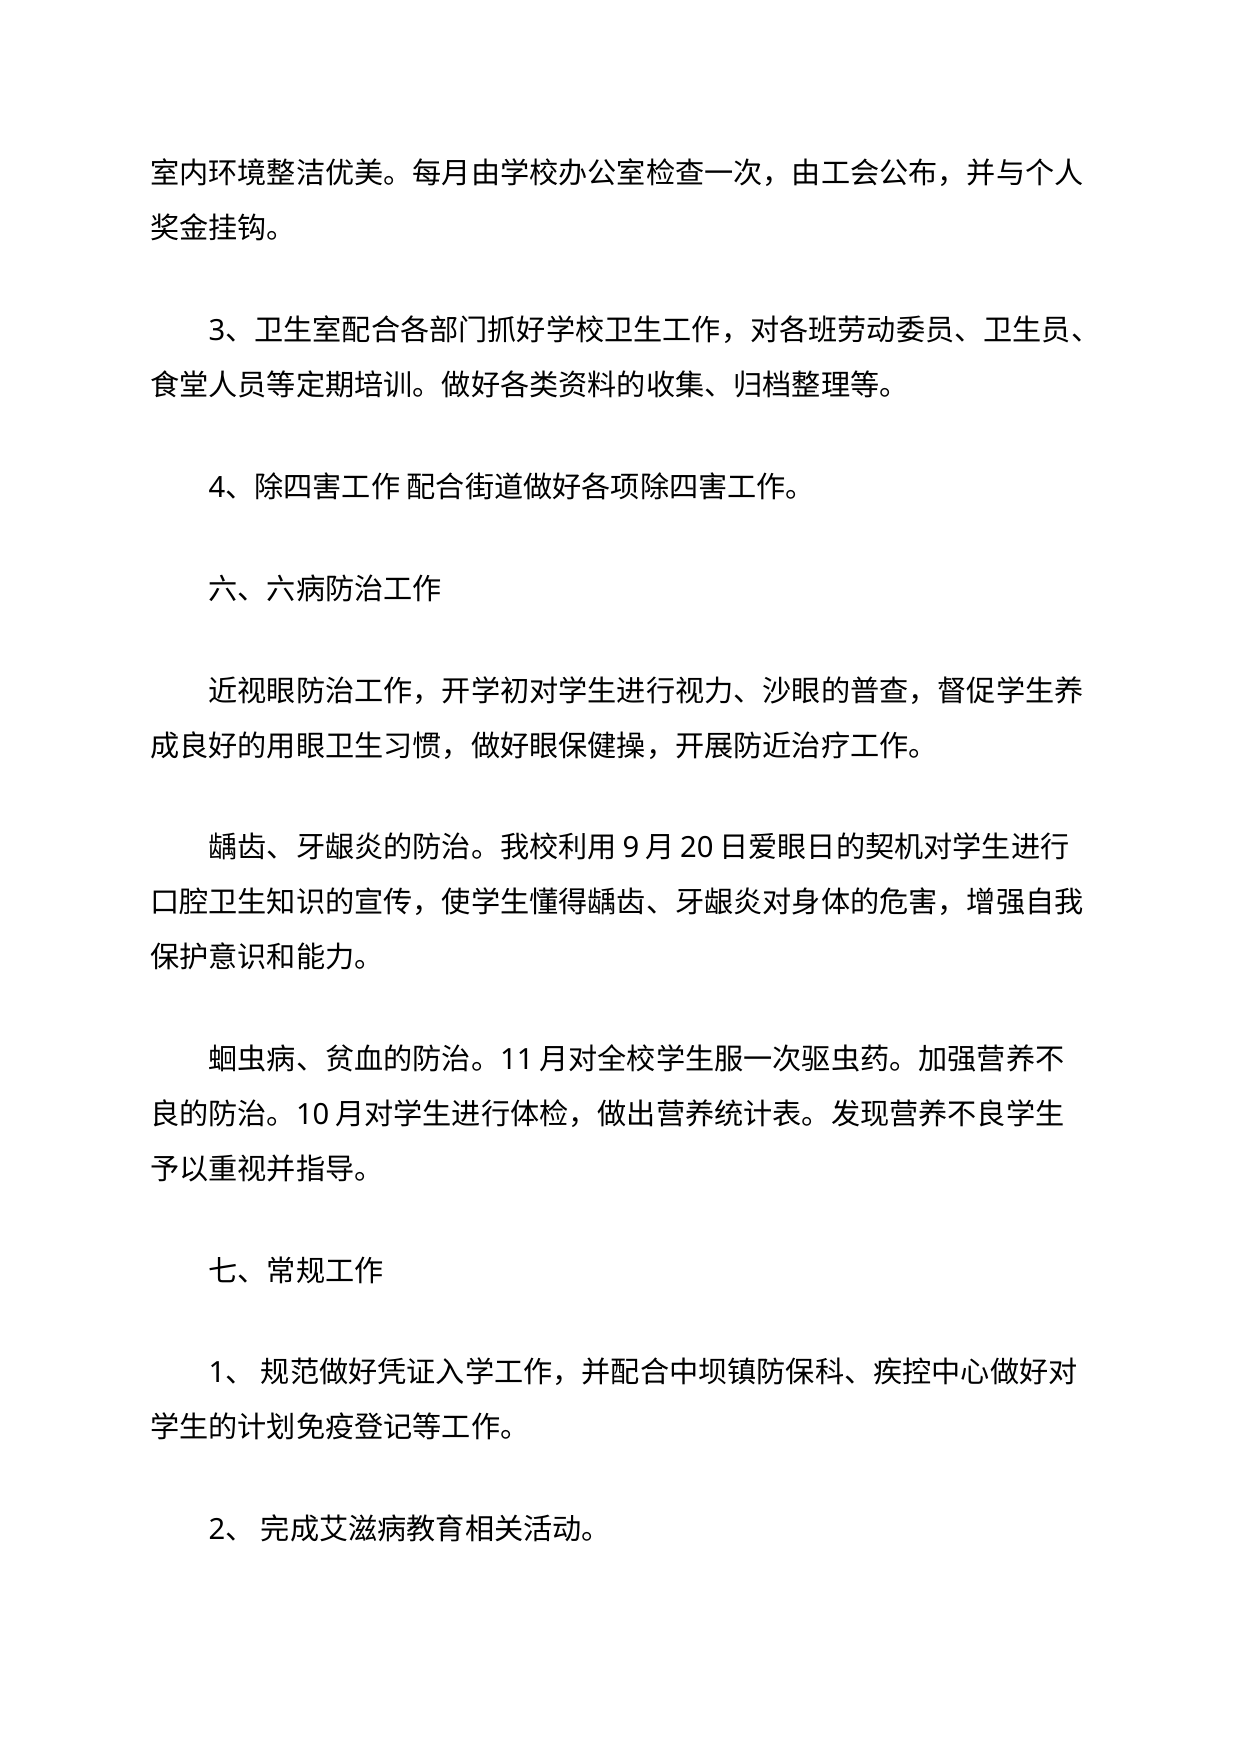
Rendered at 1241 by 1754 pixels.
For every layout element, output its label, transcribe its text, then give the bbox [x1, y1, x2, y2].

text 2、 完成艾滋病教育相关活动。 [150, 1506, 1090, 1548]
text 六、六病防治工作 [150, 565, 1090, 608]
text 七、常规工作 [150, 1247, 1090, 1289]
text 4、除四害工作 配合街道做好各项除四害工作。 [150, 463, 1090, 506]
text 龋齿、牙龈炎的防治。我校利用9月20日爱眼日的契机对学生进行口腔卫生知识的宣传，使学生懂得龋齿、牙龈炎对身体的危害，增强自我保护意识和能力。 [150, 824, 1090, 976]
text 近视眼防治工作，开学初对学生进行视力、沙眼的普查，督促学生养成良好的用眼卫生习惯，做好眼保健操，开展防近治疗工作。 [150, 667, 1090, 764]
text 3、卫生室配合各部门抓好学校卫生工作，对各班劳动委员、卫生员、食堂人员等定期培训。做好各类资料的收集、归档整理等。 [150, 307, 1090, 404]
text 蛔虫病、贫血的防治。11月对全校学生服一次驱虫药。加强营养不良的防治。10月对学生进行体检，做出营养统计表。发现营养不良学生予以重视并指导。 [150, 1036, 1090, 1188]
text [150, 150, 1090, 247]
text 1、 规范做好凭证入学工作，并配合中坝镇防保科、疾控中心做好对学生的计划免疫登记等工作。 [150, 1349, 1090, 1446]
